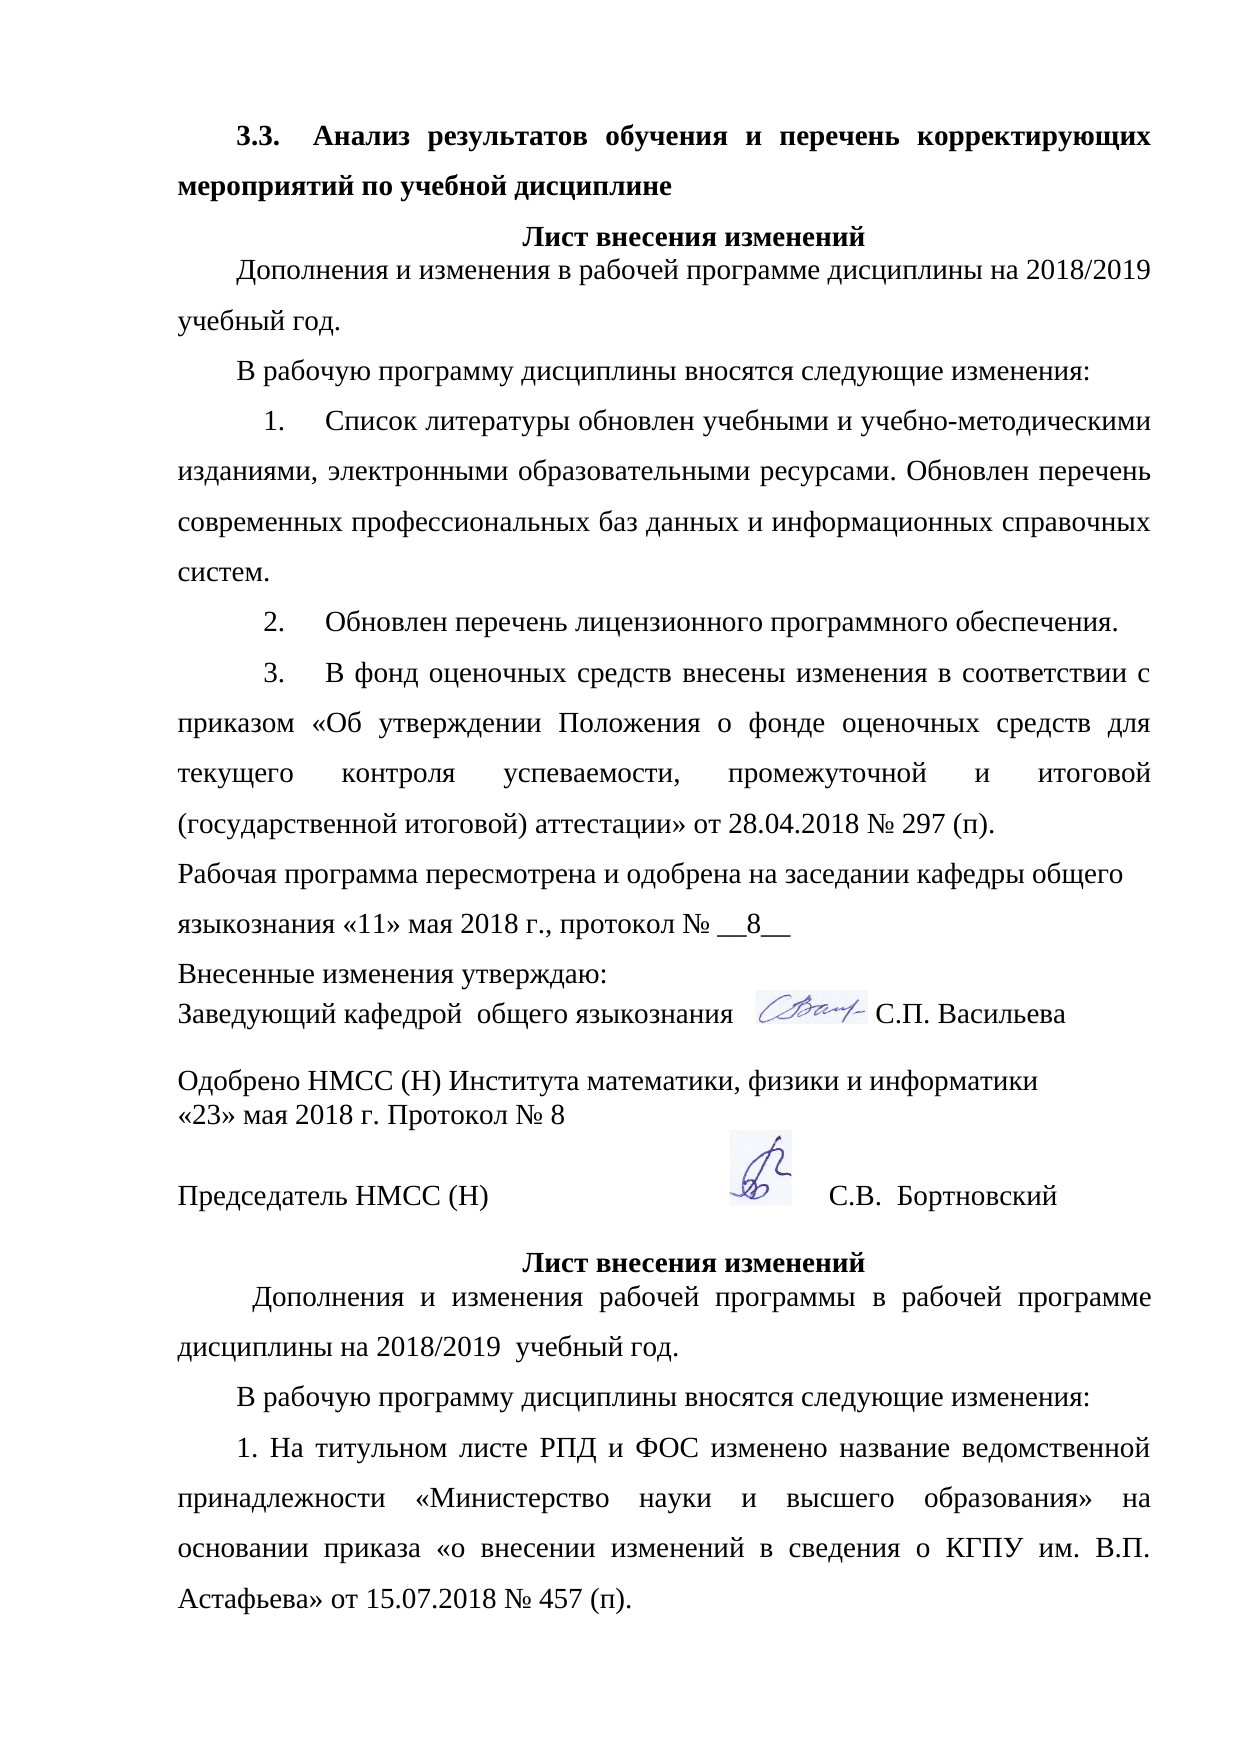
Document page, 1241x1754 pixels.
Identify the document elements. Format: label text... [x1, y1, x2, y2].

text Дополнения и изменения в рабочей программе дисциплины на 2018/2019 учебный год. [177, 252, 1152, 336]
list Список литературы обновлен учебными и учебно-методическими изданиями, электронными образовательными ресурсами. Обновлен перечень современных профессиональных баз данных и информационных справочных систем. [177, 403, 1152, 588]
list Анализ результатов обучения и перечень корректирующих мероприятий по учебной дисциплине [177, 118, 1152, 202]
text В рабочую программу дисциплины вносятся следующие изменения: [177, 1379, 1152, 1413]
text Лист внесения изменений [177, 219, 1152, 252]
text Внесенные изменения утверждаю: [177, 957, 1152, 990]
text Дополнения и изменения рабочей программы в рабочей программе дисциплины на 2018/2019 учебный год. [177, 1279, 1152, 1363]
text В рабочую программу дисциплины вносятся следующие изменения: [177, 353, 1152, 386]
list Обновлен перечень лицензионного программного обеспечения. [177, 604, 1152, 638]
list В фонд оценочных средств внесены изменения в соответствии с приказом «Об утверждении Положения о фонде оценочных средств для текущего контроля успеваемости, промежуточной и итоговой (государственной итоговой) аттестации» от 28.04.2018 № 297 (п). [177, 655, 1152, 839]
text 1. На титульном листе РПД и ФОС изменено название ведомственной принадлежности «Министерство науки и высшего образования» на основании приказа «о внесении изменений в сведения о КГПУ им. В.П. Астафьева» от 15.07.2018 № 457 (п). [177, 1430, 1152, 1614]
text Заведующий кафедрой общего языкознания С.П. Васильева [177, 990, 1152, 1030]
text «23» мая 2018 г. Протокол № 8 [177, 1097, 1152, 1130]
text Председатель НМСС (Н) С.В. Бортновский [177, 1130, 1152, 1212]
text Рабочая программа пересмотрена и одобрена на заседании кафедры общего языкознания «11» мая ., протокол № __8__ [177, 856, 1152, 940]
text Одобрено НМСС (Н) Института математики, физики и информатики [177, 1063, 1152, 1097]
picture [755, 990, 868, 1024]
text Лист внесения изменений [177, 1245, 1152, 1279]
picture [729, 1130, 792, 1206]
